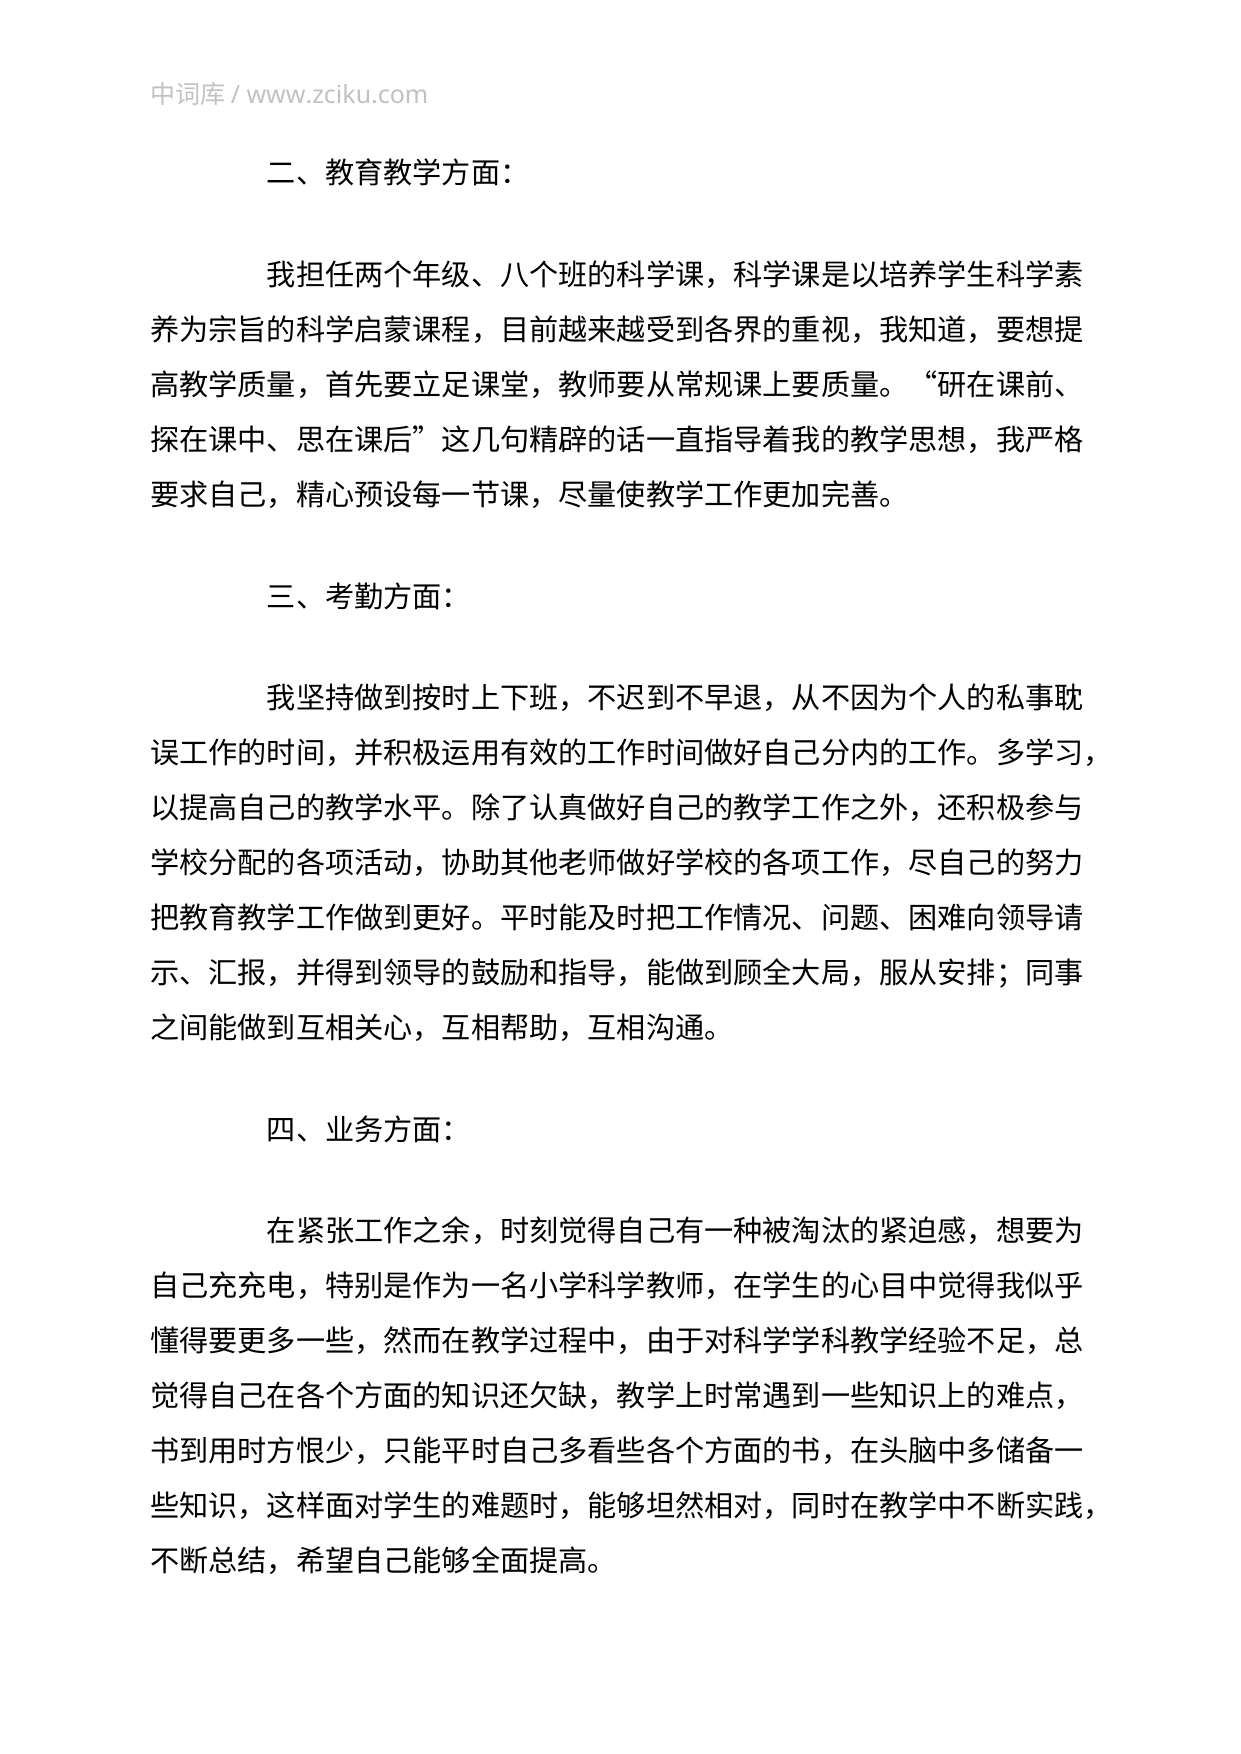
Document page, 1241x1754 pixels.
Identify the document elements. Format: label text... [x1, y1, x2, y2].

text 我坚持做到按时上下班，不迟到不早退，从不因为个人的私事耽误工作的时间，并积极运用有效的工作时间做好自己分内的工作。多学习，以提高自己的教学水平。除了认真做好自己的教学工作之外，还积极参与学校分配的各项活动，协助其他老师做好学校的各项工作，尽自己的努力把教育教学工作做到更好。平时能及时把工作情况、问题、困难向领导请示、汇报，并得到领导的鼓励和指导，能做到顾全大局，服从安排；同事之间能做到互相关心，互相帮助，互相沟通。 [150, 675, 1090, 1047]
text 我担任两个年级、八个班的科学课，科学课是以培养学生科学素养为宗旨的科学启蒙课程，目前越来越受到各界的重视，我知道，要想提高教学质量，首先要立足课堂，教师要从常规课上要质量。“研在课前、探在课中、思在课后”这几句精辟的话一直指导着我的教学思想，我严格要求自己，精心预设每一节课，尽量使教学工作更加完善。 [150, 252, 1090, 514]
text 三、考勤方面： [150, 573, 1090, 615]
text 二、教育教学方面： [150, 150, 1090, 192]
text 在紧张工作之余，时刻觉得自己有一种被淘汰的紧迫感，想要为自己充充电，特别是作为一名小学科学教师，在学生的心目中觉得我似乎懂得要更多一些，然而在教学过程中，由于对科学学科教学经验不足，总觉得自己在各个方面的知识还欠缺，教学上时常遇到一些知识上的难点，书到用时方恨少，只能平时自己多看些各个方面的书，在头脑中多储备一些知识，这样面对学生的难题时，能够坦然相对，同时在教学中不断实践，不断总结，希望自己能够全面提高。 [150, 1208, 1090, 1579]
text 四、业务方面： [150, 1106, 1090, 1148]
